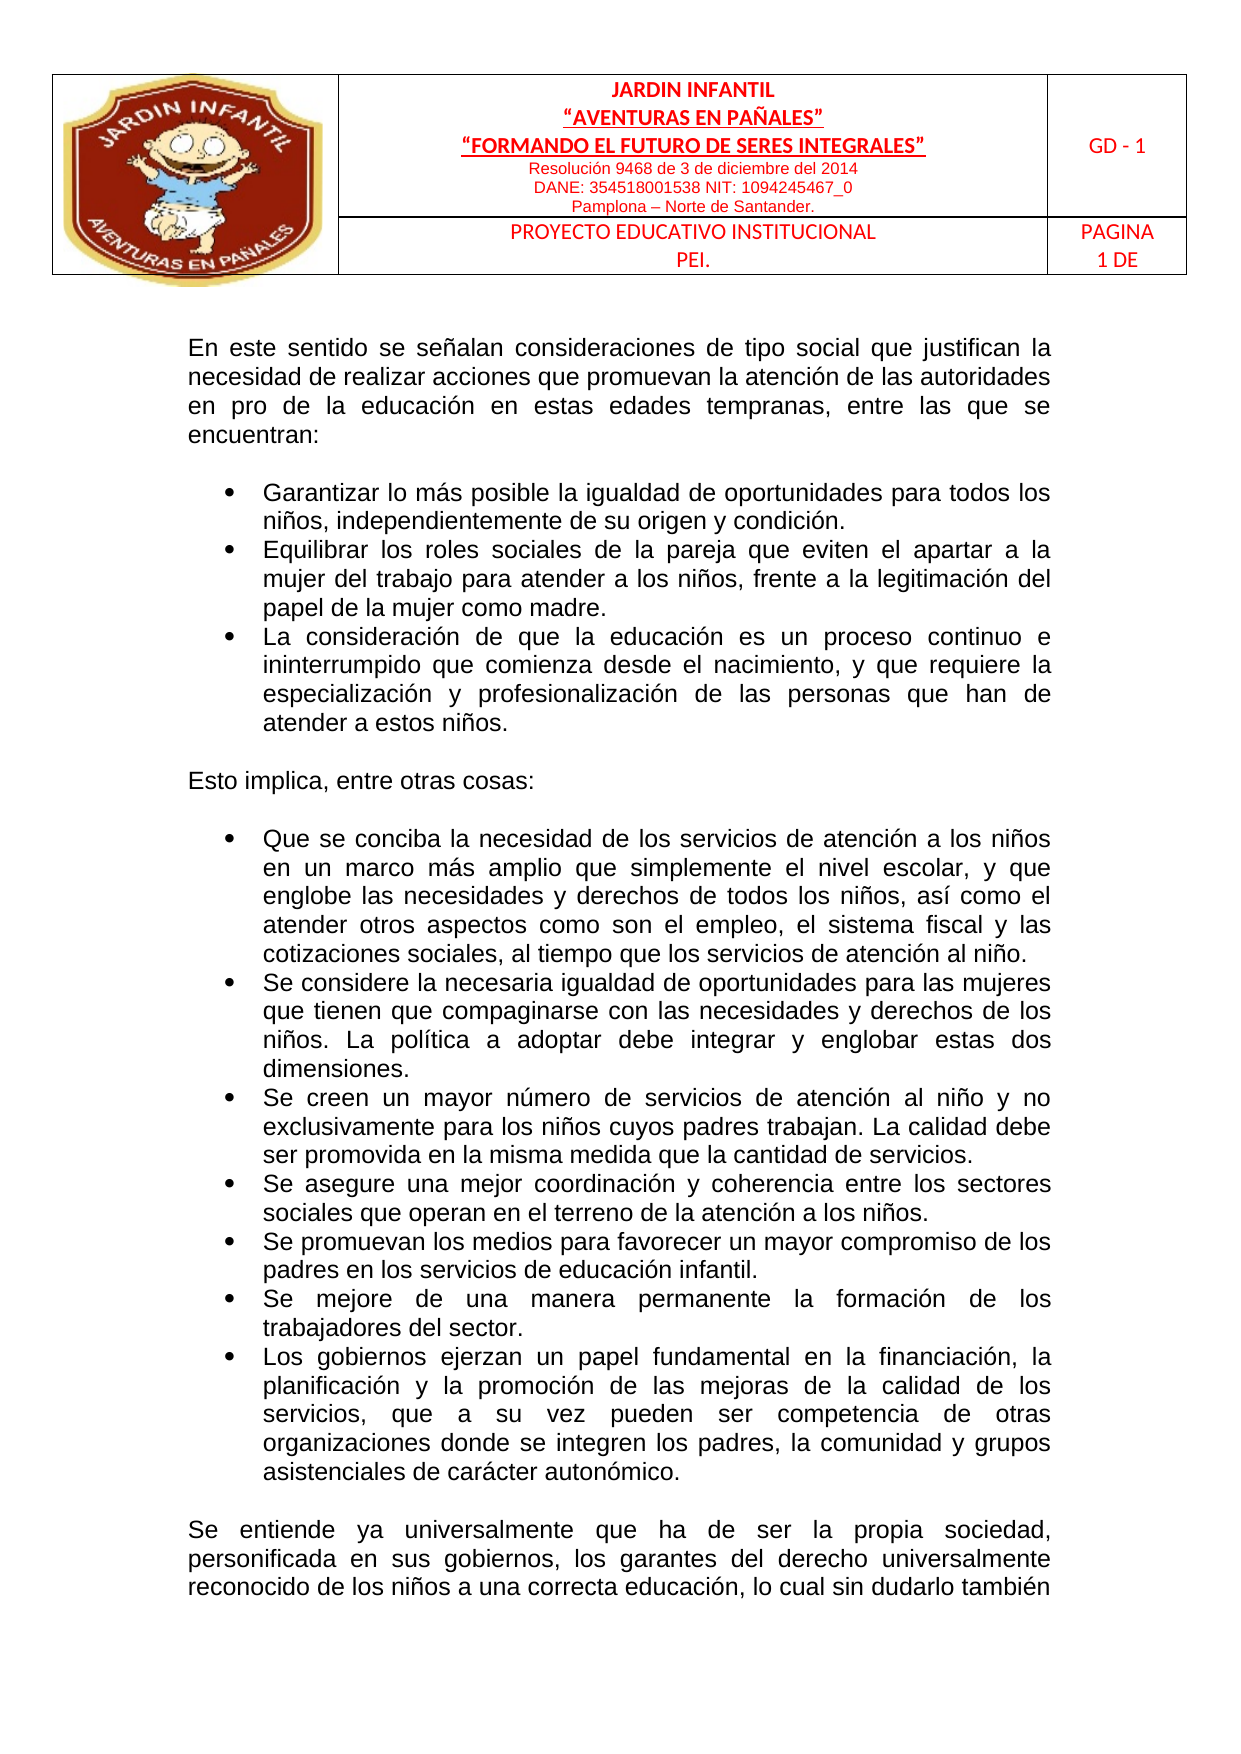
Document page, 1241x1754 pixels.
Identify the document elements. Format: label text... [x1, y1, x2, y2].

picture [63, 275, 323, 287]
picture [63, 75, 323, 274]
